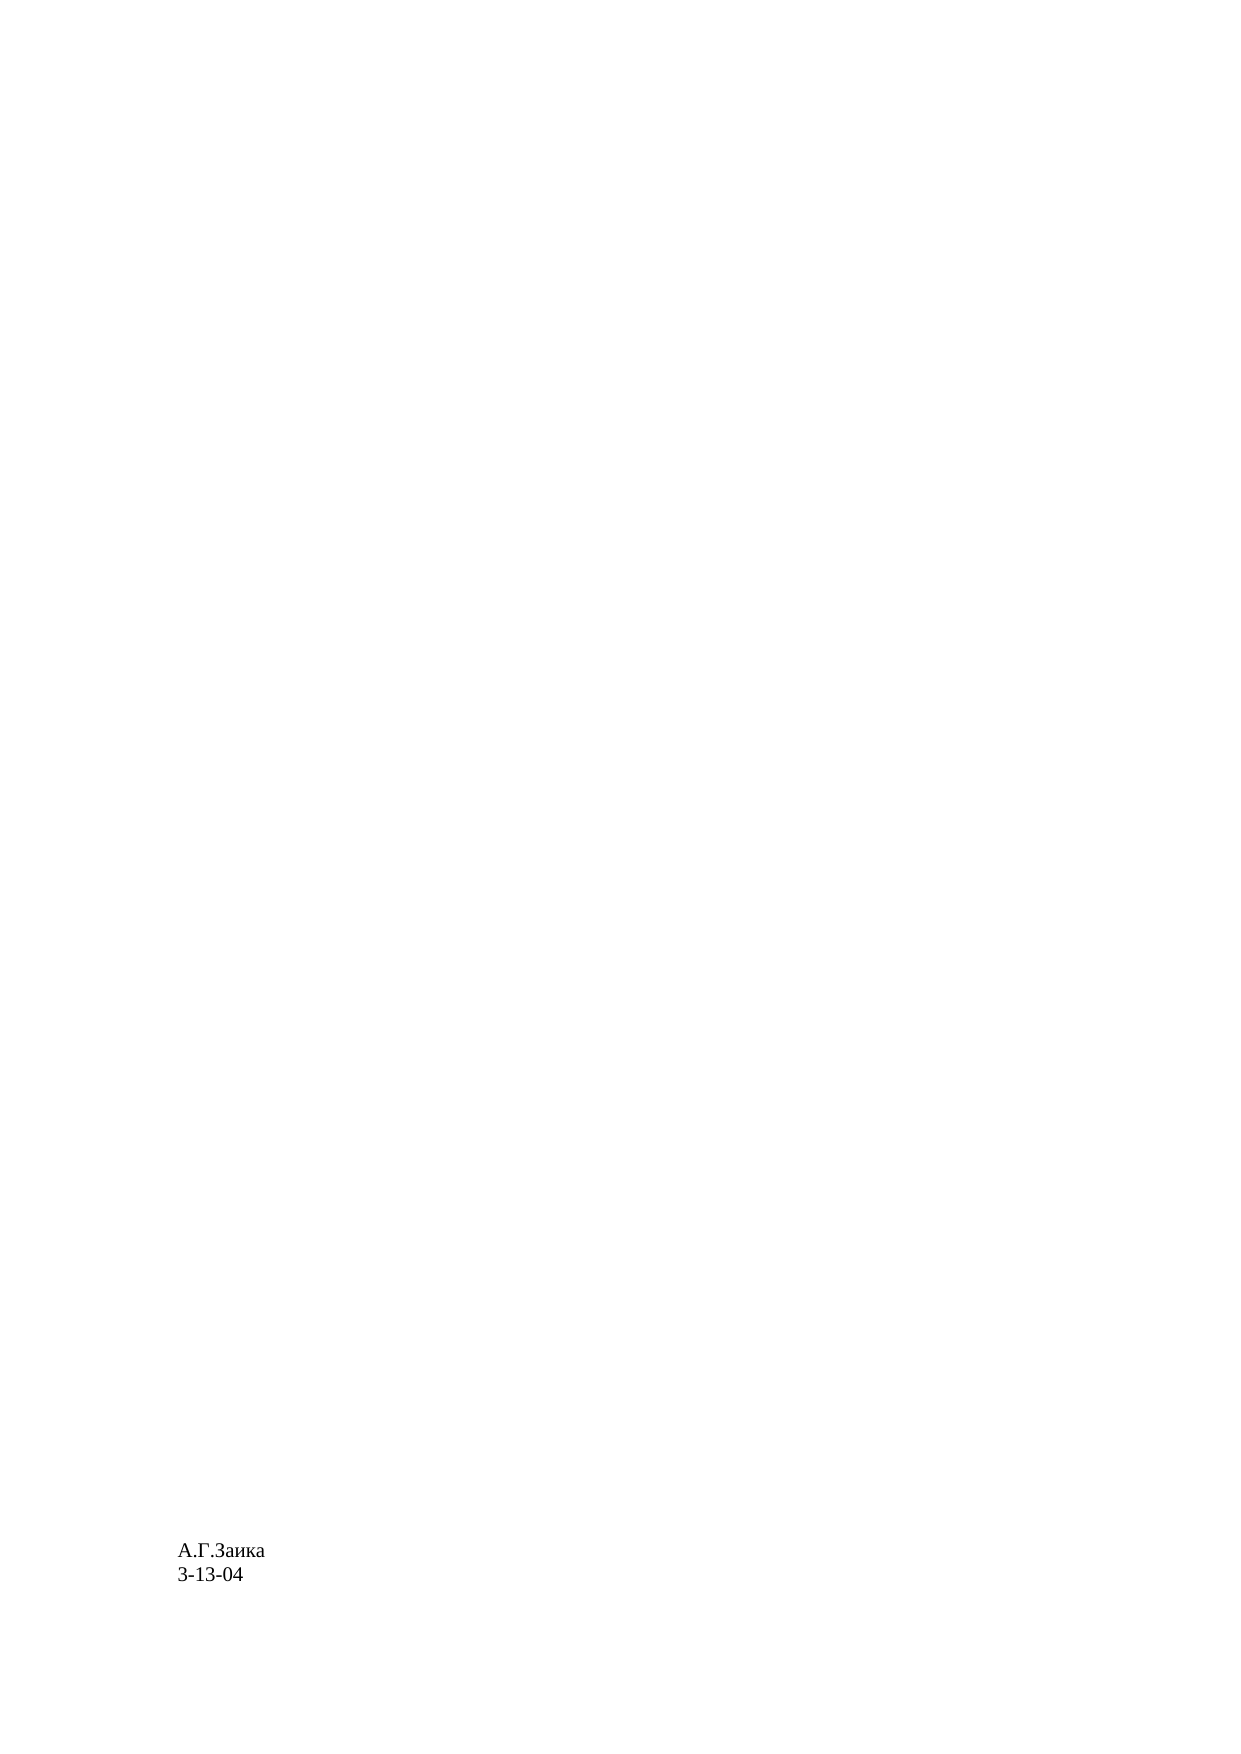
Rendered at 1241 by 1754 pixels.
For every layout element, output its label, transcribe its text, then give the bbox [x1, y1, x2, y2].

text А.Г.Заика [177, 1538, 1152, 1562]
text 3-13-04 [177, 1562, 1152, 1586]
